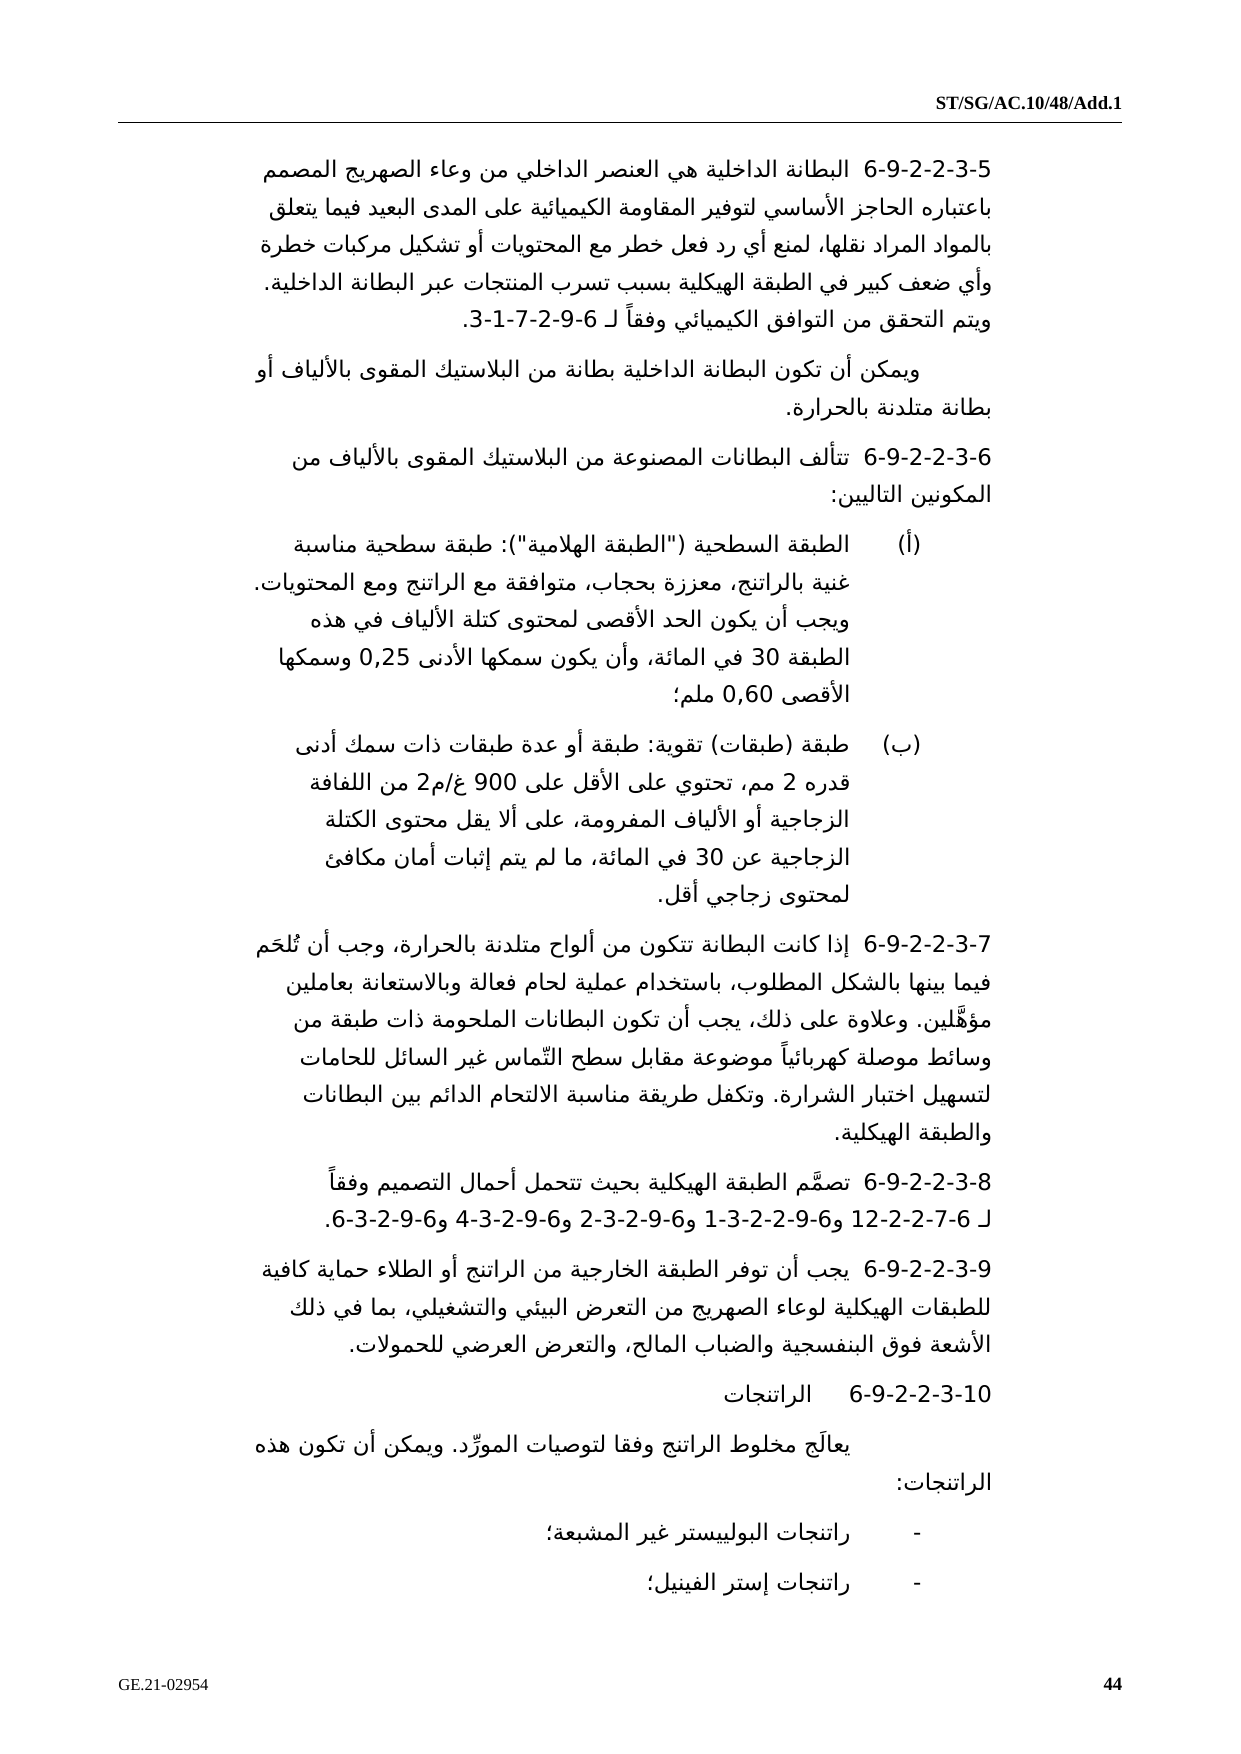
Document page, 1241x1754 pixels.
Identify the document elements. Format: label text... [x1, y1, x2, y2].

text (أ) الطبقة السطحية ("الطبقة الهلامية"): طبقة سطحية مناسبة غنية بالراتنج، معززة بحجاب، متوافقة مع الراتنج ومع المحتويات. ويجب أن يكون الحد الأقصى لمحتوى كتلة الألياف في هذه الطبقة 30 في المائة، وأن يكون سمكها الأدنى 0,25 وسمكها الأقصى 0,60 ملم؛ [248, 523, 921, 710]
text 6-9-2-2-3-7 إذا كانت البطانة تتكون من ألواح متلدنة بالحرارة، وجب أن تُلحَم فيما بينها بالشكل المطلوب، باستخدام عملية لحام فعالة وبالاستعانة بعاملين مؤهَّلين. وعلاوة على ذلك، يجب أن تكون البطانات الملحومة ذات طبقة من وسائط موصلة كهربائياً موضوعة مقابل سطح التّماس غير السائل للحامات لتسهيل اختبار الشرارة. وتكفل طريقة مناسبة الالتحام الدائم بين البطانات والطبقة الهيكلية. [248, 923, 992, 1148]
text (ب) طبقة (طبقات) تقوية: طبقة أو عدة طبقات ذات سمك أدنى قدره 2 مم، تحتوي على الأقل على 900 غ/م2 من اللفافة الزجاجية أو الألياف المفرومة، على ألا يقل محتوى الكتلة الزجاجية عن 30 في المائة، ما لم يتم إثبات أمان مكافئ لمحتوى زجاجي أقل. [248, 723, 921, 910]
text - راتنجات إستر الفينيل؛ [248, 1560, 921, 1598]
text - راتنجات البولييستر غير المشبعة؛ [248, 1510, 921, 1548]
text 6-9-2-2-3-6 تتألف البطانات المصنوعة من البلاستيك المقوى بالألياف من المكونين التاليين: [248, 435, 992, 510]
text 6-9-2-2-3-9 يجب أن توفر الطبقة الخارجية من الراتنج أو الطلاء حماية كافية للطبقات الهيكلية لوعاء الصهريج من التعرض البيئي والتشغيلي، بما في ذلك الأشعة فوق البنفسجية والضباب المالح، والتعرض العرضي للحمولات. [248, 1248, 992, 1360]
text 6-9-2-2-3-8 تصمَّم الطبقة الهيكلية بحيث تتحمل أحمال التصميم وفقاً لـ 6-7-2-2-12 و6-9-2-2-3-1 و6-9-2-3-2 و6-9-2-3-4 و6-9-2-3-6. [248, 1160, 992, 1235]
text 6-9-2-2-3-5 البطانة الداخلية هي العنصر الداخلي من وعاء الصهريج المصمم باعتباره الحاجز الأساسي لتوفير المقاومة الكيميائية على المدى البعيد فيما يتعلق بالمواد المراد نقلها، لمنع أي رد فعل خطر مع المحتويات أو تشكيل مركبات خطرة وأي ضعف كبير في الطبقة الهيكلية بسبب تسرب المنتجات عبر البطانة الداخلية. ويتم التحقق من التوافق الكيميائي وفقاً لـ 6-9-2-7-1-3. [248, 148, 992, 335]
text 6-9-2-2-3-10 الراتنجات [248, 1373, 992, 1410]
text يعالَج مخلوط الراتنج وفقا لتوصيات المورِّد. ويمكن أن تكون هذه الراتنجات: [248, 1423, 992, 1498]
text ويمكن أن تكون البطانة الداخلية بطانة من البلاستيك المقوى بالألياف أو بطانة متلدنة بالحرارة. [248, 348, 992, 423]
